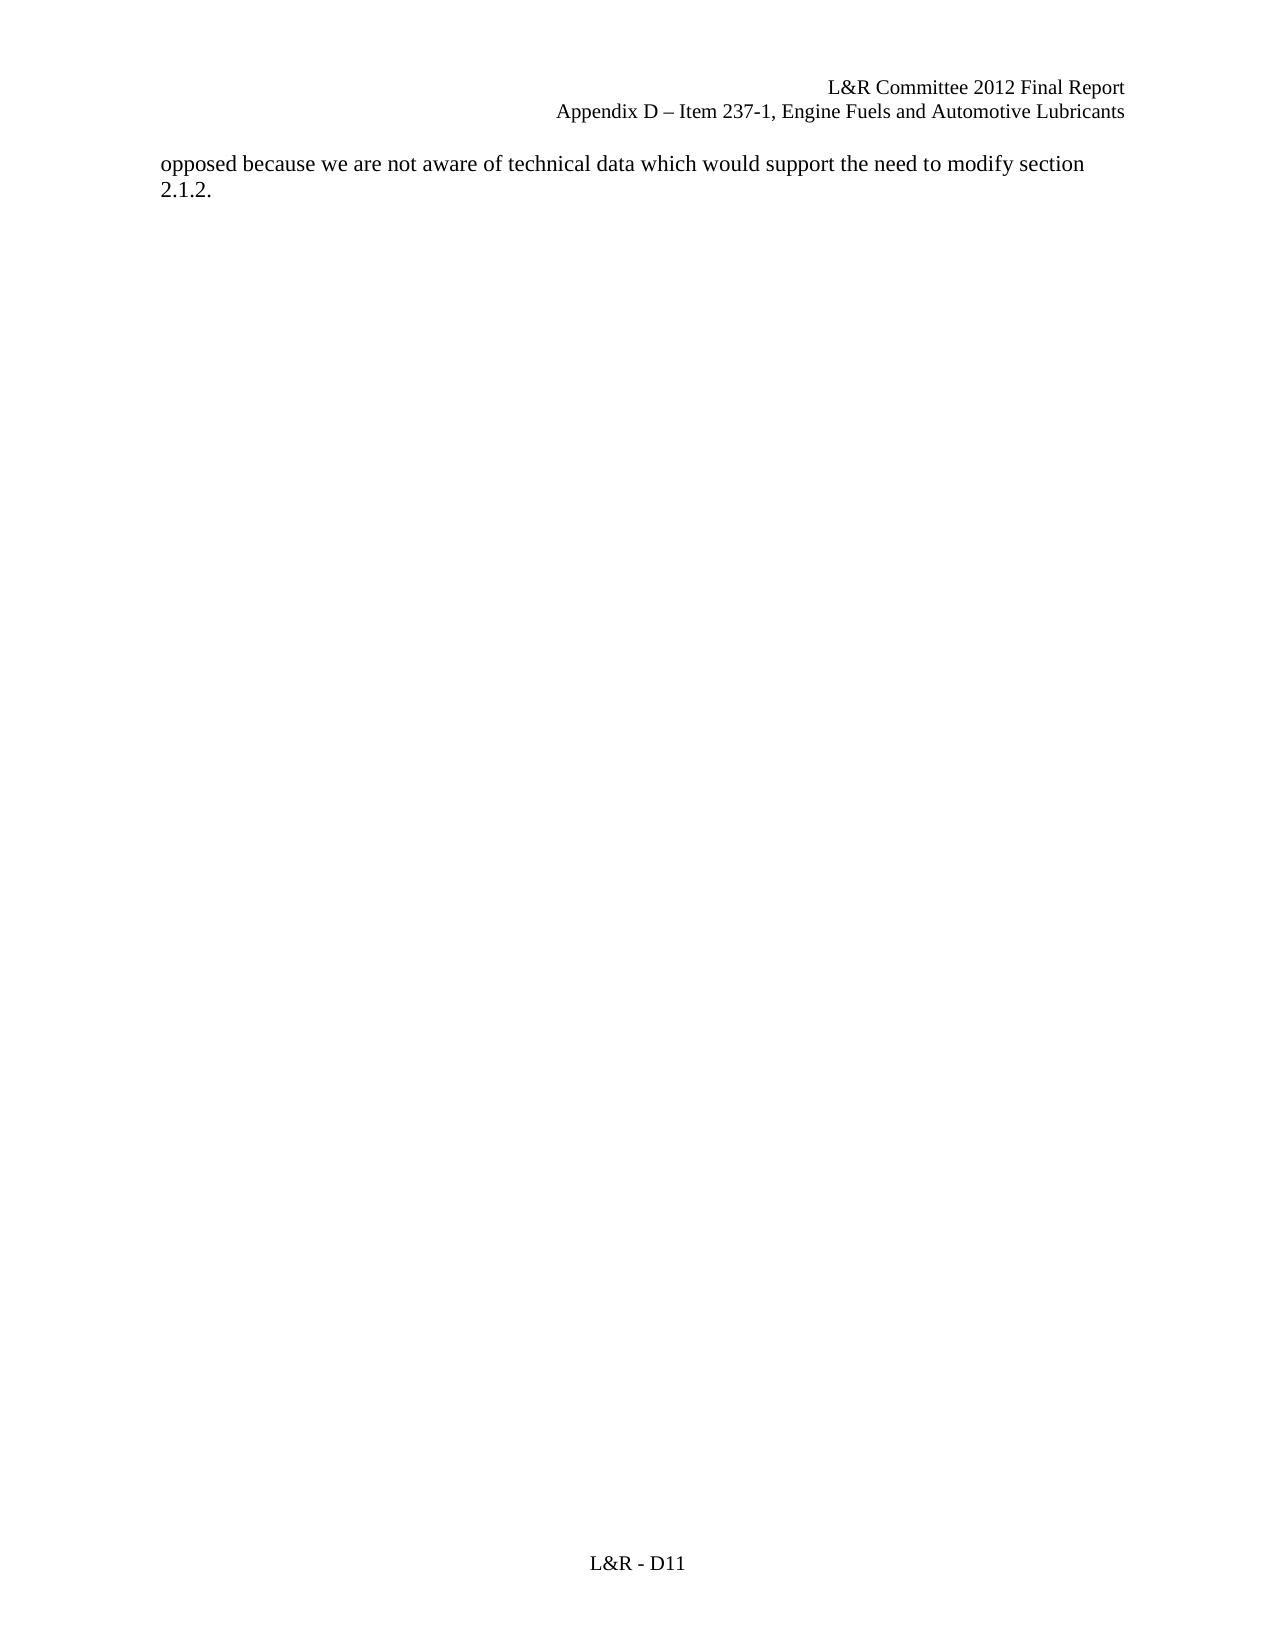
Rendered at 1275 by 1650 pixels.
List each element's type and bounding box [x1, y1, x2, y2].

text [160, 150, 1120, 203]
